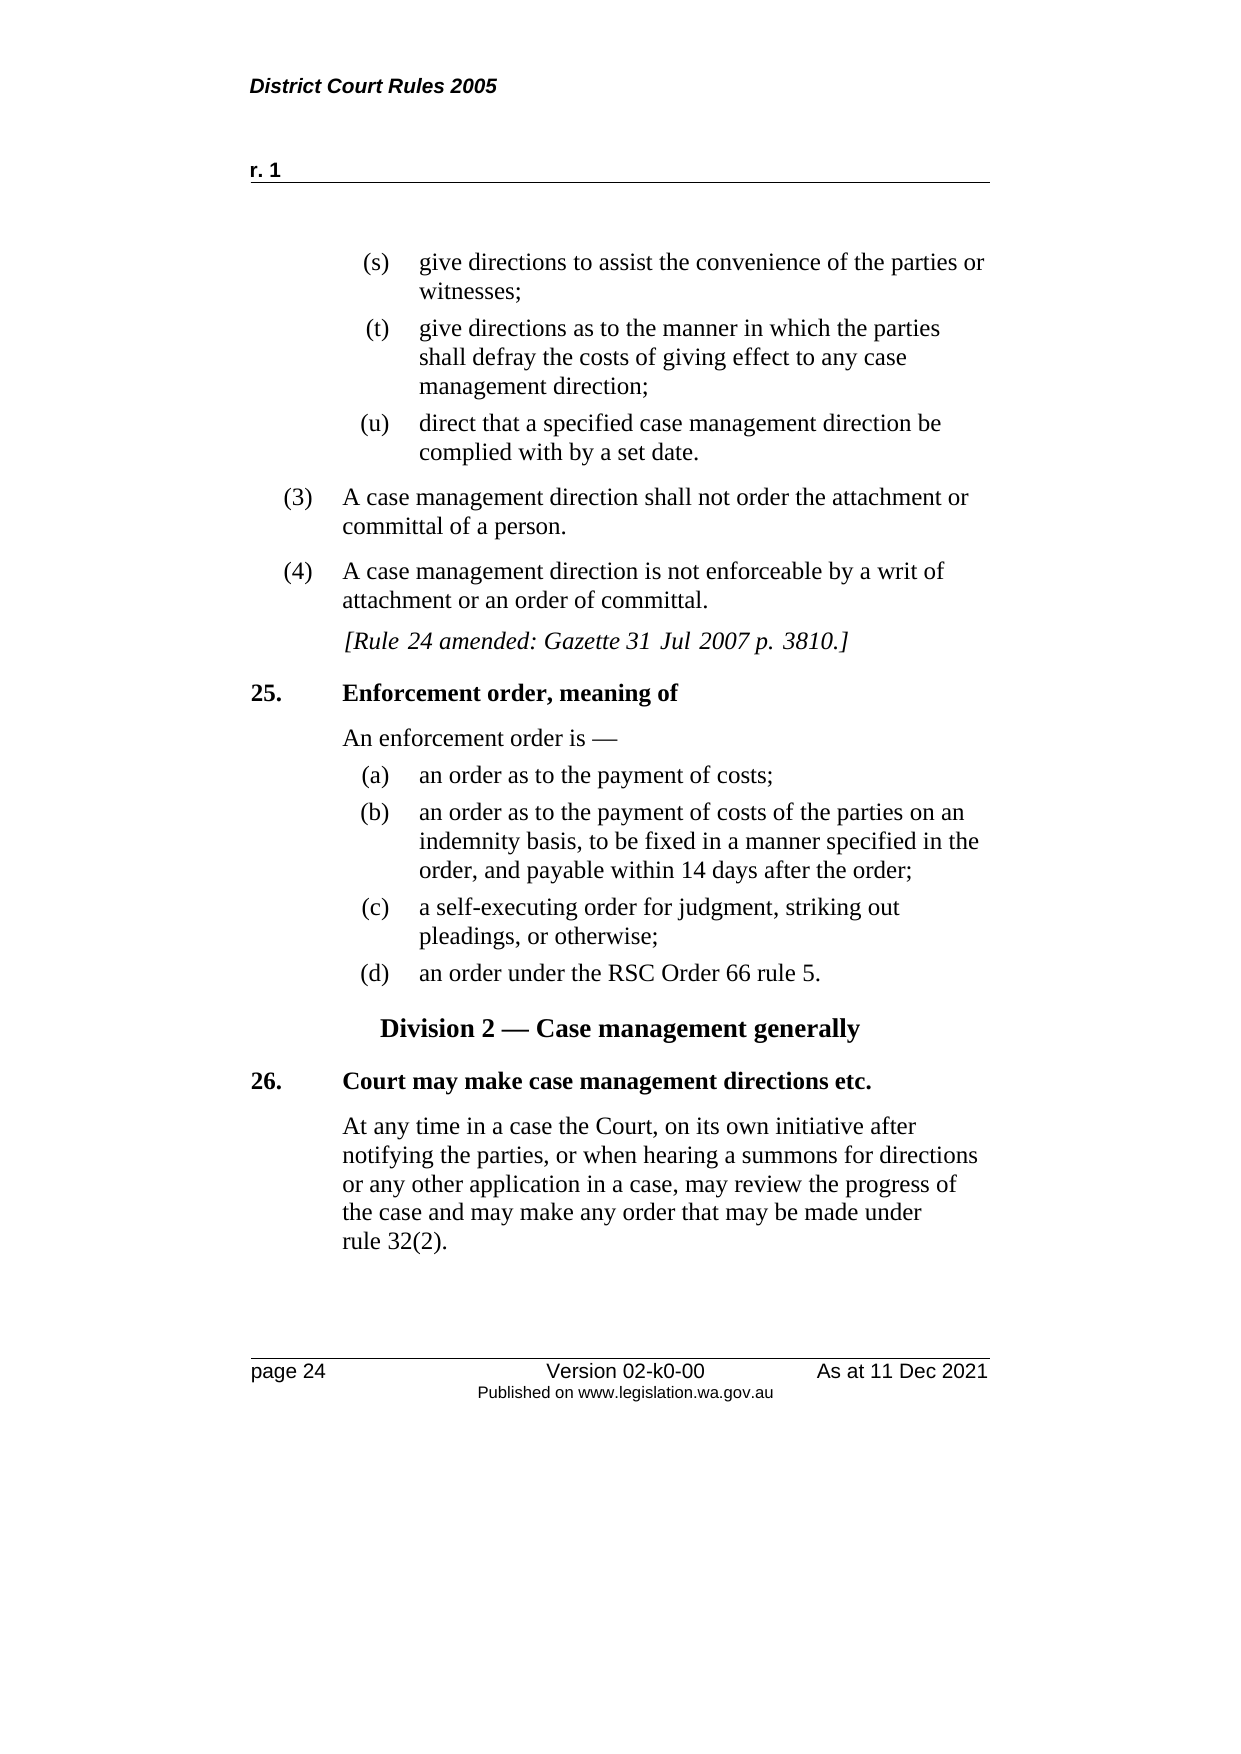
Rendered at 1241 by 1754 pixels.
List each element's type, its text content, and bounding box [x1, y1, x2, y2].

text (b) an order as to the payment of costs of the parties on an indemnity basis, to be fixed in a manner specified in the order, and payable within 14 days after the order; [251, 797, 990, 884]
text (c) a self-executing order for judgment, striking out pleadings, or otherwise; [251, 892, 990, 949]
text (d) an order under the RSC Order 66 rule 5. [251, 958, 990, 987]
text (u) direct that a specified case management direction be complied with by a set date. [251, 408, 990, 465]
text (3) A case management direction shall not order the attachment or committal of a person. [251, 482, 990, 539]
subtitle Division 2 — Case management generally [251, 1012, 990, 1043]
text (a) an order as to the payment of costs; [251, 760, 990, 789]
subtitle 25. Enforcement order, meaning of [251, 678, 990, 707]
subtitle 26. Court may make case management directions etc. [251, 1066, 990, 1094]
text [Rule 24 amended: Gazette 31 Jul 2007 p. 3810.] [251, 626, 990, 655]
text (t) give directions as to the manner in which the parties shall defray the costs of giving effect to any case management direction; [251, 313, 990, 399]
text (s) give directions to assist the convenience of the parties or witnesses; [251, 247, 990, 305]
text An enforcement order is — [251, 723, 990, 752]
text At any time in a case the Court, on its own initiative after notifying the parties, or when hearing a summons for directions or any other application in a case, may review the progress of the case and may make any order that may be made under rule 32(2). [251, 1111, 990, 1255]
text (4) A case management direction is not enforceable by a writ of attachment or an order of committal. [251, 556, 990, 614]
